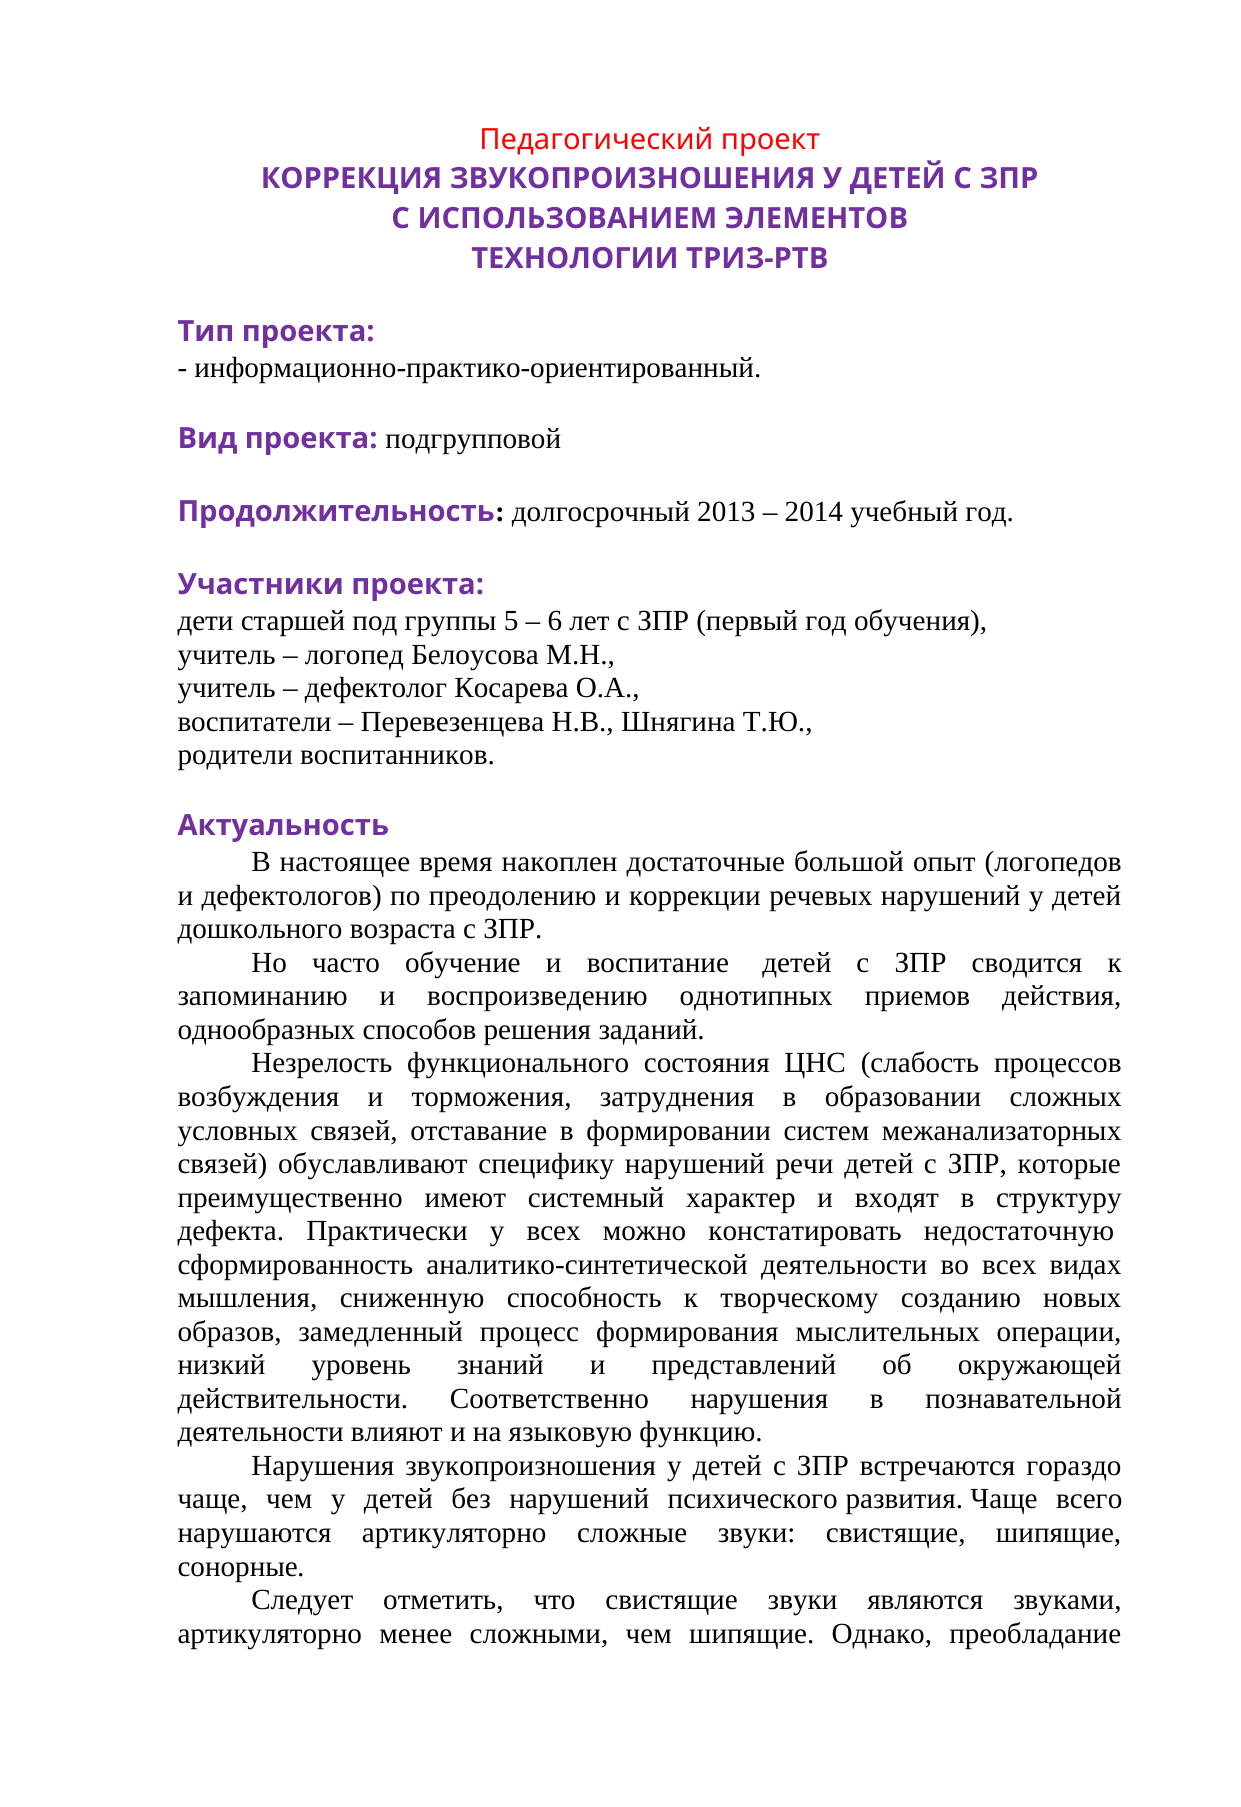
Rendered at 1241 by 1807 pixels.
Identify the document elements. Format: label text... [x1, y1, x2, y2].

text Педагогический проект [177, 118, 1122, 158]
text Продолжительность: долгосрочный 2013 – 2014 учебный год. [177, 490, 1122, 530]
text родители воспитанников. [177, 737, 1122, 771]
text - информационно-практико-ориентированный. [177, 350, 1122, 384]
text Участники проекта: [177, 564, 1122, 603]
text учитель – логопед Белоусова М.Н., [177, 637, 1122, 670]
text дети старшей под группы 5 – 6 лет с ЗПР (первый год обучения), [177, 603, 1122, 637]
text ТЕХНОЛОГИИ ТРИЗ-РТВ [177, 237, 1122, 277]
text воспитатели – Перевезенцева Н.В., Шнягина Т.Ю., [177, 704, 1122, 737]
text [177, 1582, 1122, 1649]
text Тип проекта: [177, 310, 1122, 350]
text С ИСПОЛЬЗОВАНИЕМ ЭЛЕМЕНТОВ [177, 197, 1122, 237]
text Незрелость функционального состояния ЦНС (слабость процессов возбуждения и торможения, затруднения в образовании сложных условных связей, отставание в формировании систем межанализаторных связей) обуславливают специфику нарушений речи детей с ЗПР, которые преимущественно имеют системный характер и входят в структуру дефекта. Практически у всех можно констатировать недостаточную сформированность аналитико-синтетической деятельности во всех видах мышления, сниженную способность к творческому созданию новых образов, замедленный процесс формирования мыслительных операции, низкий уровень знаний и представлений об окружающей действительности. Соответственно нарушения в познавательной деятельности влияют и на языковую функцию. [177, 1046, 1122, 1448]
text Актуальность [177, 804, 1122, 844]
text учитель – дефектолог Косарева О.А., [177, 670, 1122, 704]
text Вид проекта: подгрупповой [177, 417, 1122, 457]
text В настоящее время накоплен достаточные большой опыт (логопедов и дефектологов) по преодолению и коррекции речевых нарушений у детей дошкольного возраста с ЗПР. [177, 844, 1122, 945]
text Нарушения звукопроизношения у детей с ЗПР встречаются гораздо чаще, чем у детей без нарушений психического развития. Чаще всего нарушаются артикуляторно сложные звуки: свистящие, шипящие, сонорные. [177, 1448, 1122, 1582]
text КОРРЕКЦИЯ ЗВУКОПРОИЗНОШЕНИЯ У ДЕТЕЙ С ЗПР [177, 158, 1122, 197]
text Но часто обучение и воспитание детей с ЗПР сводится к запоминанию и воспроизведению однотипных приемов действия, однообразных способов решения заданий. [177, 945, 1122, 1046]
